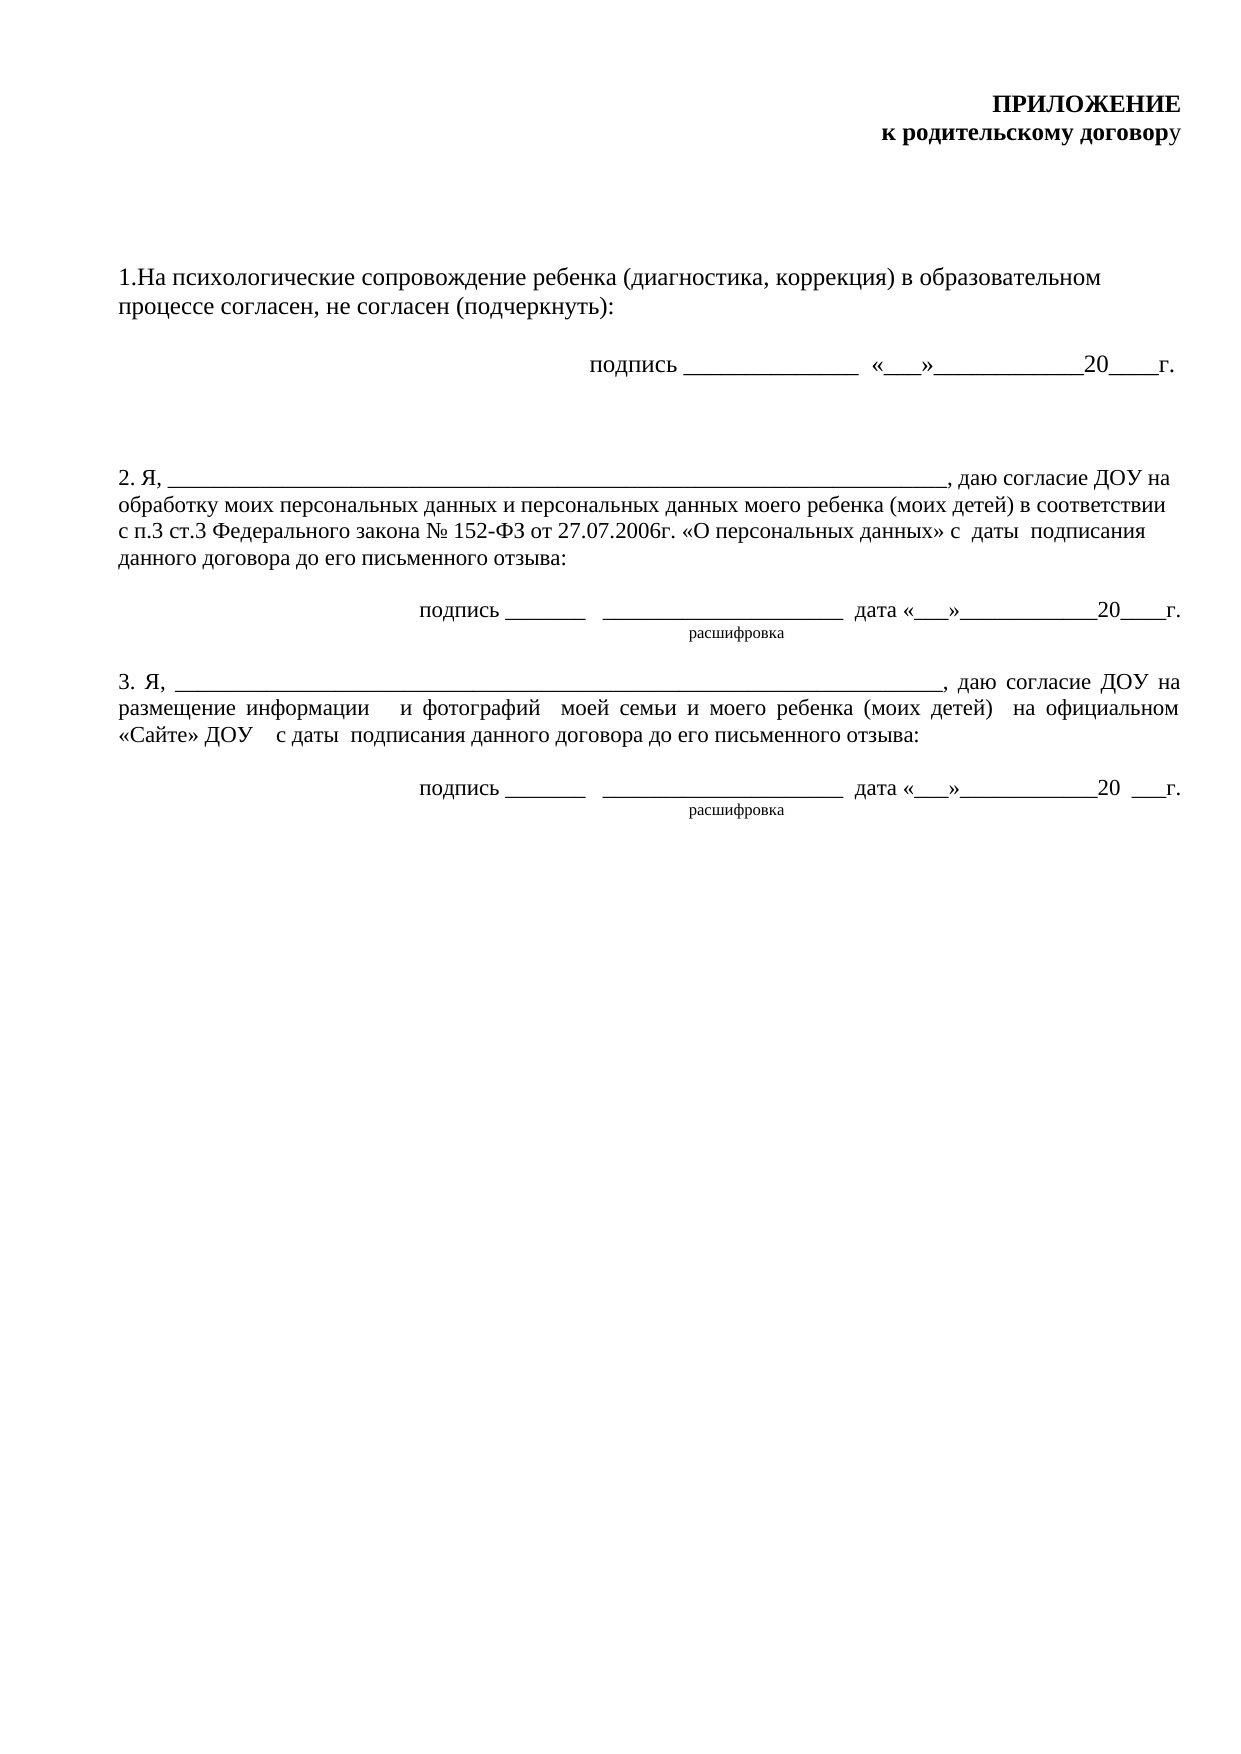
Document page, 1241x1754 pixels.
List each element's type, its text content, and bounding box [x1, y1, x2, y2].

text расшифровка [118, 800, 1181, 819]
text подпись _______ _____________________ дата «___»____________20____г. [118, 596, 1181, 623]
text к родительскому договору [118, 117, 1181, 146]
text 2. Я, ____________________________________________________________________, даю согласие ДОУ на обработку моих персональных данных и персональных данных моего ребенка (моих детей) в соответствии с п.3 ст.3 Федерального закона № 152-ФЗ от 27.07.2006г. «О персональных данных» с даты подписания данного договора до его письменного отзыва: [118, 464, 1181, 570]
text ПРИЛОЖЕНИЕ [118, 89, 1181, 117]
text расшифровка [118, 623, 1181, 642]
text подпись ______________ «___»____________20____г. [118, 349, 1181, 377]
text 1.На психологические сопровождение ребенка (диагностика, коррекция) в образовательном процессе согласен, не согласен (подчеркнуть): [118, 262, 1181, 319]
text 3. Я, ___________________________________________________________________, даю согласие ДОУ на размещение информации и фотографий моей семьи и моего ребенка (моих детей) на официальном «Сайте» ДОУ с даты подписания данного договора до его письменного отзыва: [118, 668, 1181, 747]
text подпись _______ _____________________ дата «___»____________20 ___г. [118, 773, 1181, 800]
